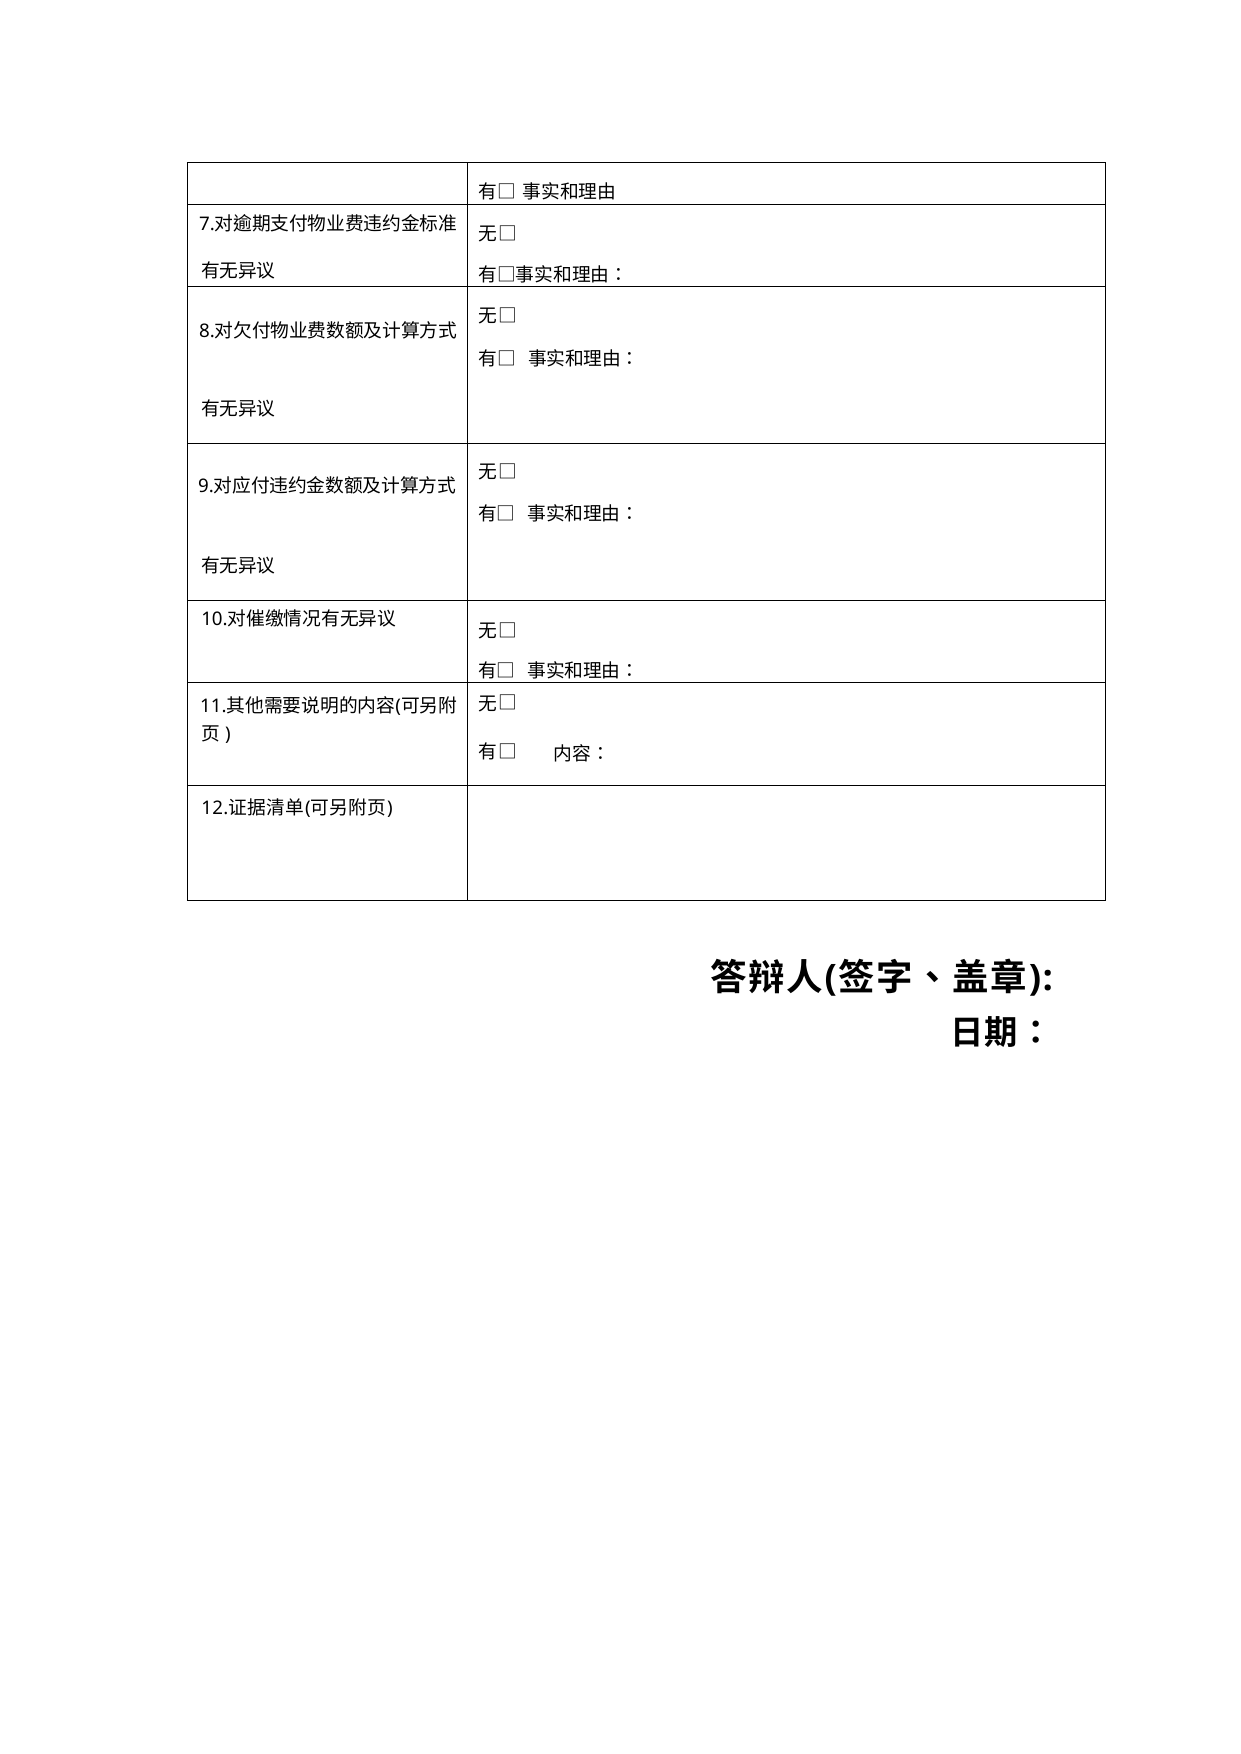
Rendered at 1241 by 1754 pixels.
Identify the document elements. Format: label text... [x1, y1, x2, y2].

table_cell 11.其他需要说明的内容(可另附 页 ) [188, 683, 467, 785]
table_cell 无□ 有□ [468, 683, 536, 785]
table_cell 7.对逾期支付物业费违约金标准 有无异议 [188, 205, 467, 286]
table_cell 无□ 有□ 事实和理由： [468, 287, 1105, 443]
table_cell 无□ 有□事实和理由： [468, 205, 1105, 286]
table_header [188, 163, 467, 203]
table_cell 12.证据清单(可另附页) [188, 786, 467, 900]
table_cell 无□ 有□ 事实和理由： [468, 444, 1105, 600]
table_cell [468, 786, 1105, 900]
table_cell 9.对应付违约金数额及计算方式 有无异议 [188, 444, 467, 600]
text 日期： [559, 1011, 1053, 1052]
text 答辩人(签字、盖章): [559, 954, 1053, 999]
table_cell 8.对欠付物业费数额及计算方式 有无异议 [188, 287, 467, 443]
table_cell 无□ 有□ 事实和理由： [468, 601, 1105, 682]
table_cell 10.对催缴情况有无异议 [188, 601, 467, 682]
table_header 有□ 事实和理由 [468, 163, 1105, 203]
table_cell 内容： [536, 683, 1105, 785]
